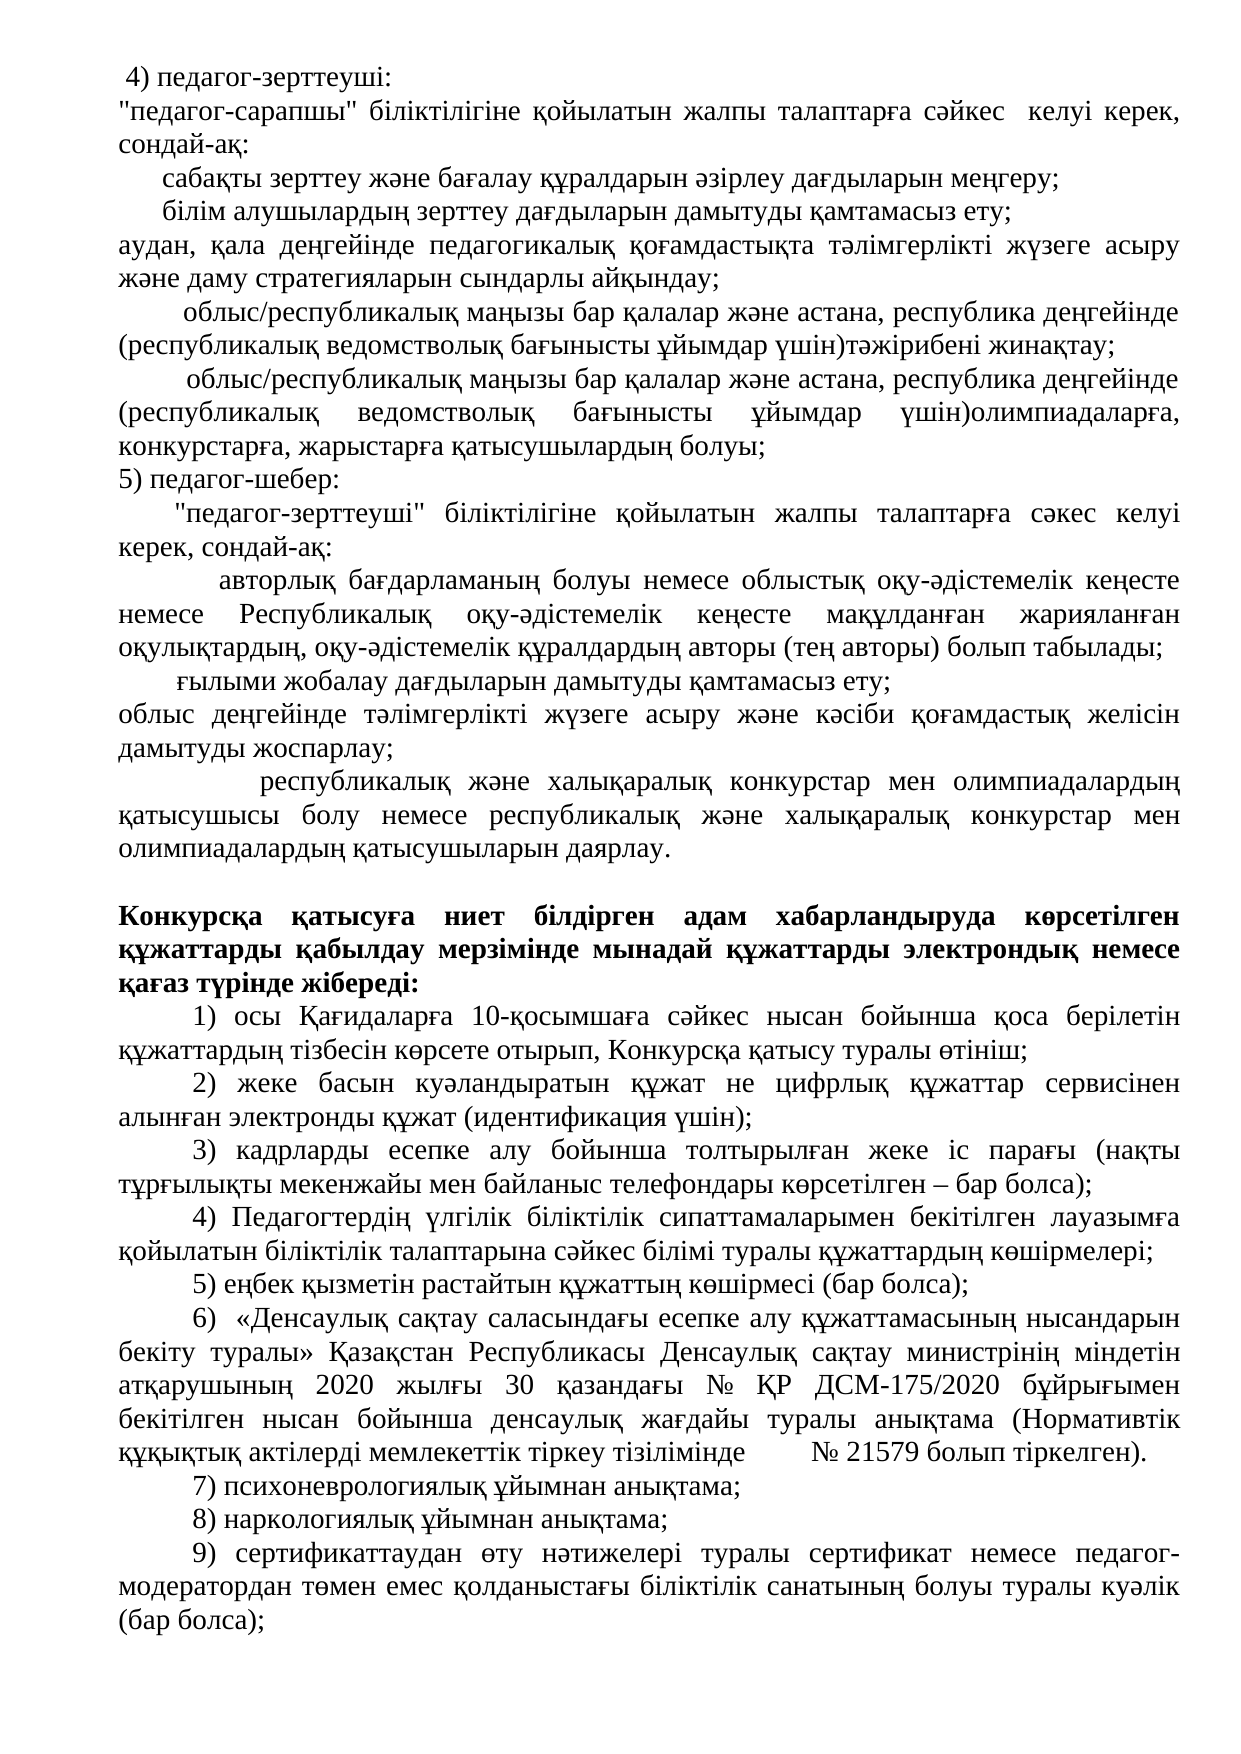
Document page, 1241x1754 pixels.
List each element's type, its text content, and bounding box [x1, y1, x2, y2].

text 7) психоневрологиялық ұйымнан анықтама; [118, 1468, 1181, 1501]
text облыс/республикалық маңызы бар қалалар және астана, республика деңгейінде (республикалық ведомстволық бағынысты ұйымдар үшін)тәжірибені жинақтау; [118, 294, 1181, 361]
text "педагог-зерттеуші" біліктілігіне қойылатын жалпы талаптарға сәкес келуі керек, сондай-ақ: [118, 495, 1181, 562]
text "педагог-сарапшы" біліктілігіне қойылатын жалпы талаптарға сәйкес келуі керек, сондай-ақ: [118, 93, 1181, 160]
text 8) наркологиялық ұйымнан анықтама; [118, 1501, 1181, 1535]
text 5) еңбек қызметін растайтын құжаттың көшірмесі (бар болса); [118, 1267, 1181, 1300]
text 6) «Денсаулық сақтау саласындағы есепке алу құжаттамасының нысандарын бекіту туралы» Қазақстан Республикасы Денсаулық сақтау министрінің міндетін атқарушының 2020 жылғы 30 қазандағы № ҚР ДСМ-175/2020 бұйрығымен бекітілген нысан бойынша денсаулық жағдайы туралы анықтама (Нормативтік құқықтық актілерді мемлекеттік тіркеу тізілімінде № 21579 болып тіркелген). [118, 1300, 1181, 1468]
text аудан, қала деңгейінде педагогикалық қоғамдастықта тәлімгерлікті жүзеге асыру және даму стратегияларын сындарлы айқындау; [118, 227, 1181, 294]
text 3) кадрларды есепке алу бойынша толтырылған жеке іс парағы (нақты тұрғылықты мекенжайы мен байланыс телефондары көрсетілген – бар болса); [118, 1132, 1181, 1199]
text 4) педагог-зерттеуші: [118, 59, 1181, 93]
text облыс деңгейінде тәлімгерлікті жүзеге асыру және кәсіби қоғамдастық желісін дамытуды жоспарлау; [118, 696, 1181, 763]
text облыс/республикалық маңызы бар қалалар және астана, республика деңгейінде (республикалық ведомстволық бағынысты ұйымдар үшін)олимпиадаларға, конкурстарға, жарыстарға қатысушылардың болуы; [118, 361, 1181, 462]
text білім алушылардың зерттеу дағдыларын дамытуды қамтамасыз ету; [118, 193, 1181, 227]
text республикалық және халықаралық конкурстар мен олимпиадалардың қатысушысы болу немесе республикалық және халықаралық конкурстар мен олимпиадалардың қатысушыларын даярлау. [118, 763, 1181, 864]
text ғылыми жобалау дағдыларын дамытуды қамтамасыз ету; [118, 663, 1181, 696]
text авторлық бағдарламаның болуы немесе облыстық оқу-әдістемелік кеңесте немесе Республикалық оқу-әдістемелік кеңесте мақұлданған жарияланған оқулықтардың, оқу-әдістемелік құралдардың авторы (тең авторы) болып табылады; [118, 562, 1181, 663]
text сабақты зерттеу және бағалау құралдарын әзірлеу дағдыларын меңгеру; [118, 160, 1181, 193]
text 1) осы Қағидаларға 10-қосымшаға сәйкес нысан бойынша қоса берілетін құжаттардың тізбесін көрсете отырып, Конкурсқа қатысу туралы өтініш; [118, 998, 1181, 1065]
text 9) сертификаттаудан өту нәтижелері туралы сертификат немесе педагог-модератордан төмен емес қолданыстағы біліктілік санатының болуы туралы куәлік (бар болса); [118, 1535, 1181, 1636]
text 4) Педагогтердің үлгілік біліктілік сипаттамаларымен бекітілген лауазымға қойылатын біліктілік талаптарына сәйкес білімі туралы құжаттардың көшірмелері; [118, 1199, 1181, 1267]
text 5) педагог-шебер: [118, 462, 1181, 495]
text 2) жеке басын куәландыратын құжат не цифрлық құжаттар сервисінен алынған электронды құжат (идентификация үшін); [118, 1065, 1181, 1132]
text Конкурсқа қатысуға ниет білдірген адам хабарландыруда көрсетілген құжаттарды қабылдау мерзімінде мынадай құжаттарды электрондық немесе қағаз түрінде жібереді: [118, 898, 1181, 998]
